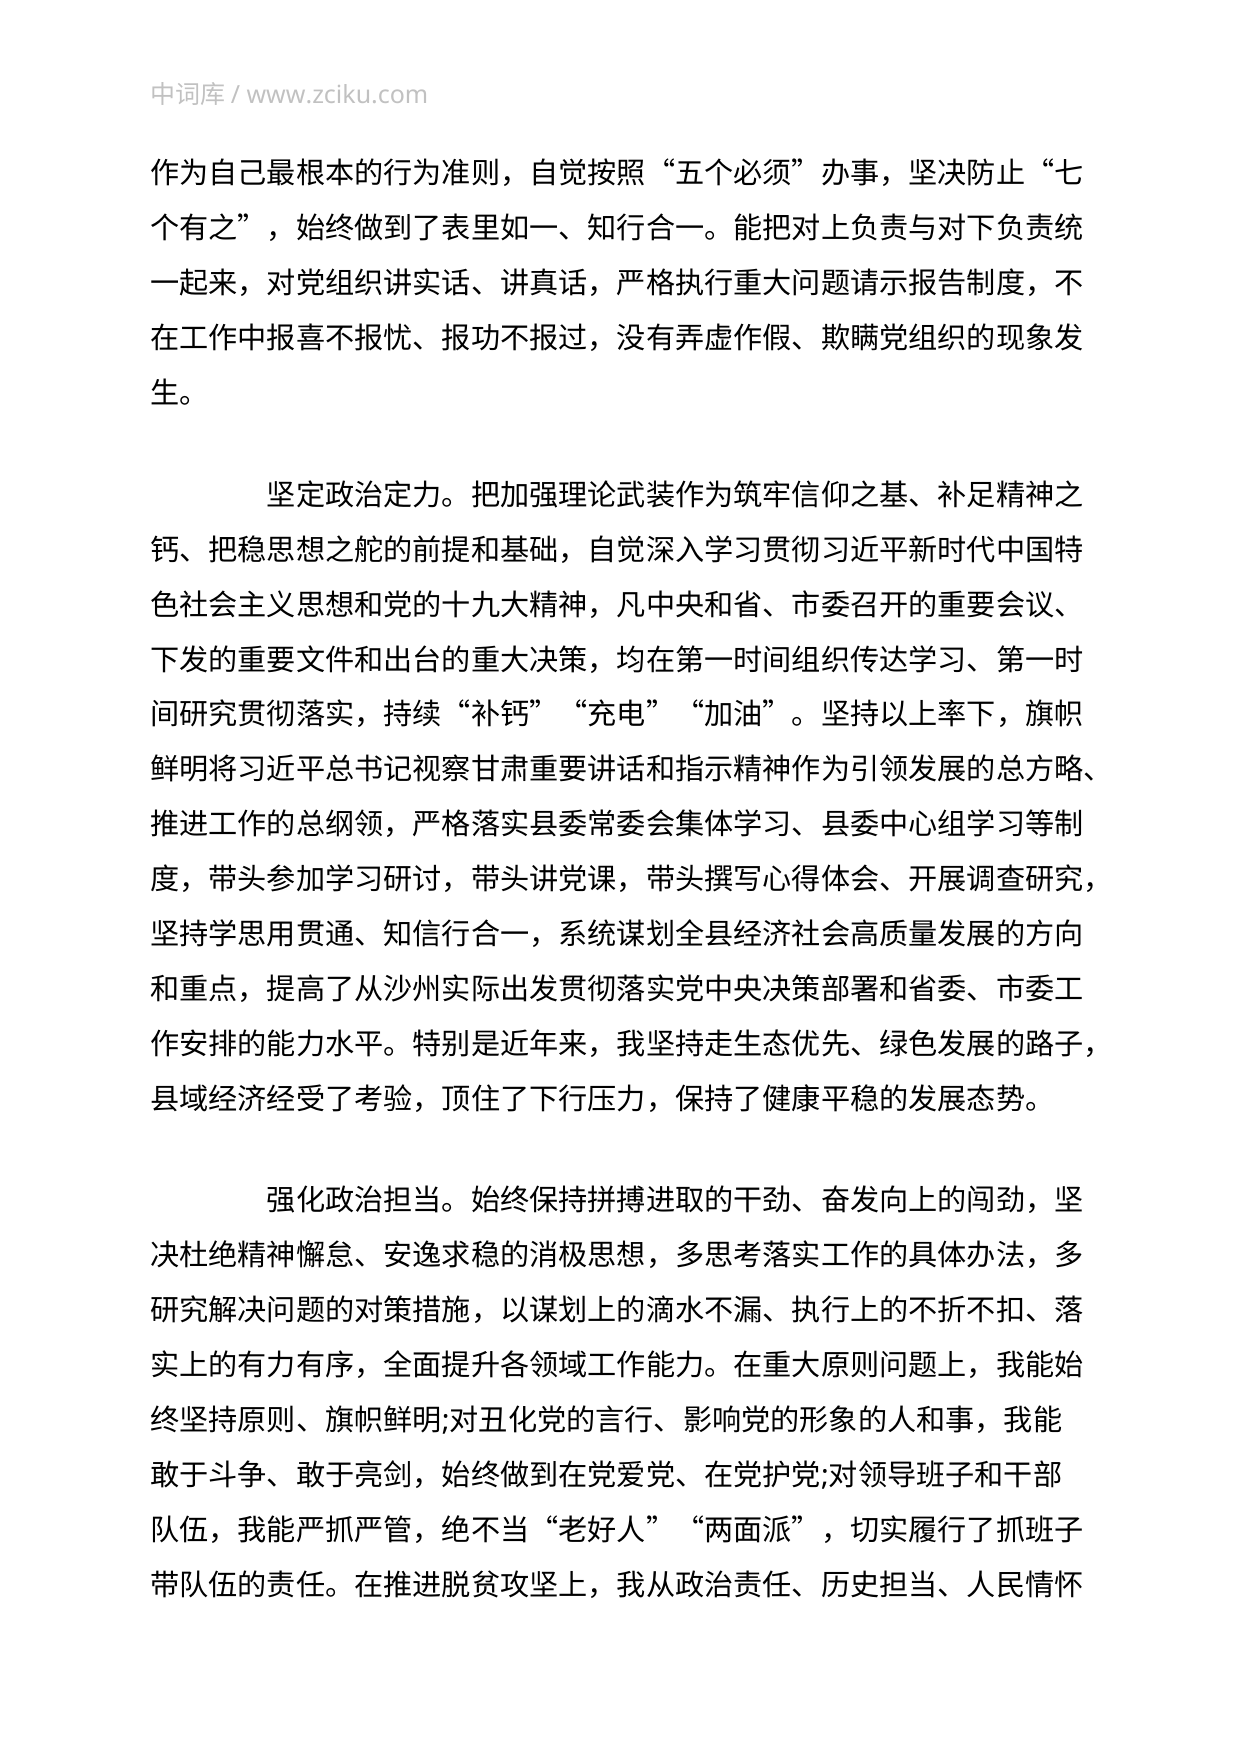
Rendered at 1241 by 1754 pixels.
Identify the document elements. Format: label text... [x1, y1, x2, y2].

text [150, 1177, 1090, 1604]
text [150, 150, 1090, 412]
text 坚定政治定力。把加强理论武装作为筑牢信仰之基、补足精神之钙、把稳思想之舵的前提和基础，自觉深入学习贯彻习近平新时代中国特色社会主义思想和党的十九大精神，凡中央和省、市委召开的重要会议、下发的重要文件和出台的重大决策，均在第一时间组织传达学习、第一时间研究贯彻落实，持续“补钙”“充电”“加油”。坚持以上率下，旗帜鲜明将习近平总书记视察甘肃重要讲话和指示精神作为引领发展的总方略、推进工作的总纲领，严格落实县委常委会集体学习、县委中心组学习等制度，带头参加学习研讨，带头讲党课，带头撰写心得体会、开展调查研究，坚持学思用贯通、知信行合一，系统谋划全县经济社会高质量发展的方向和重点，提高了从沙州实际出发贯彻落实党中央决策部署和省委、市委工作安排的能力水平。特别是近年来，我坚持走生态优先、绿色发展的路子，县域经济经受了考验，顶住了下行压力，保持了健康平稳的发展态势。 [150, 471, 1090, 1117]
